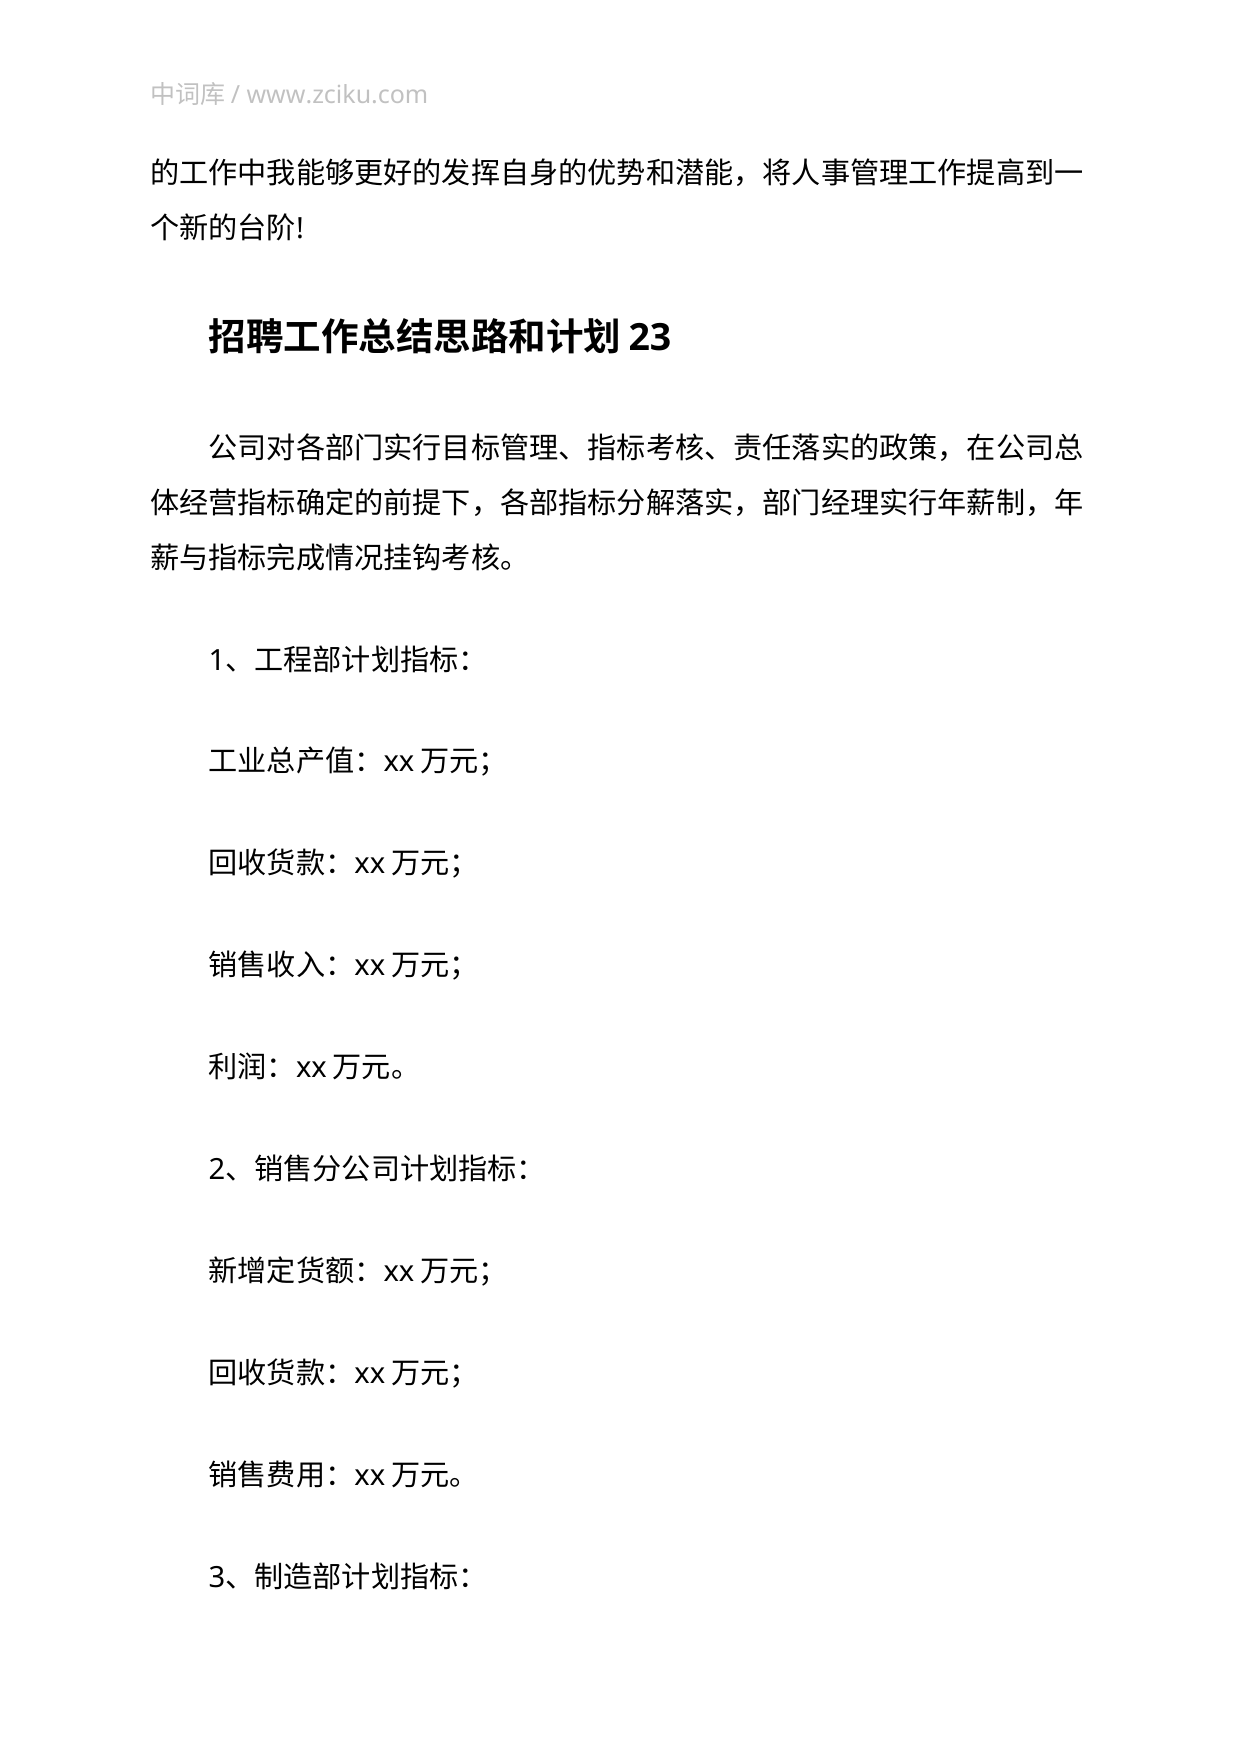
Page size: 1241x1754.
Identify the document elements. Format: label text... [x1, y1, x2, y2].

text 公司对各部门实行目标管理、指标考核、责任落实的政策，在公司总体经营指标确定的前提下，各部指标分解落实，部门经理实行年薪制，年薪与指标完成情况挂钩考核。 [150, 424, 1090, 577]
text 工业总产值：xx万元； [150, 738, 1090, 780]
text 2、销售分公司计划指标： [150, 1146, 1090, 1188]
text 回收货款：xx万元； [150, 840, 1090, 882]
text 销售费用：xx万元。 [150, 1452, 1090, 1494]
text 销售收入：xx万元； [150, 942, 1090, 984]
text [150, 150, 1090, 247]
text 3、制造部计划指标： [150, 1554, 1090, 1596]
text 回收货款：xx万元； [150, 1350, 1090, 1392]
text 招聘工作总结思路和计划23 [150, 307, 1090, 361]
text 1、工程部计划指标： [150, 636, 1090, 678]
text 利润：xx万元。 [150, 1044, 1090, 1086]
text 新增定货额：xx万元； [150, 1248, 1090, 1290]
